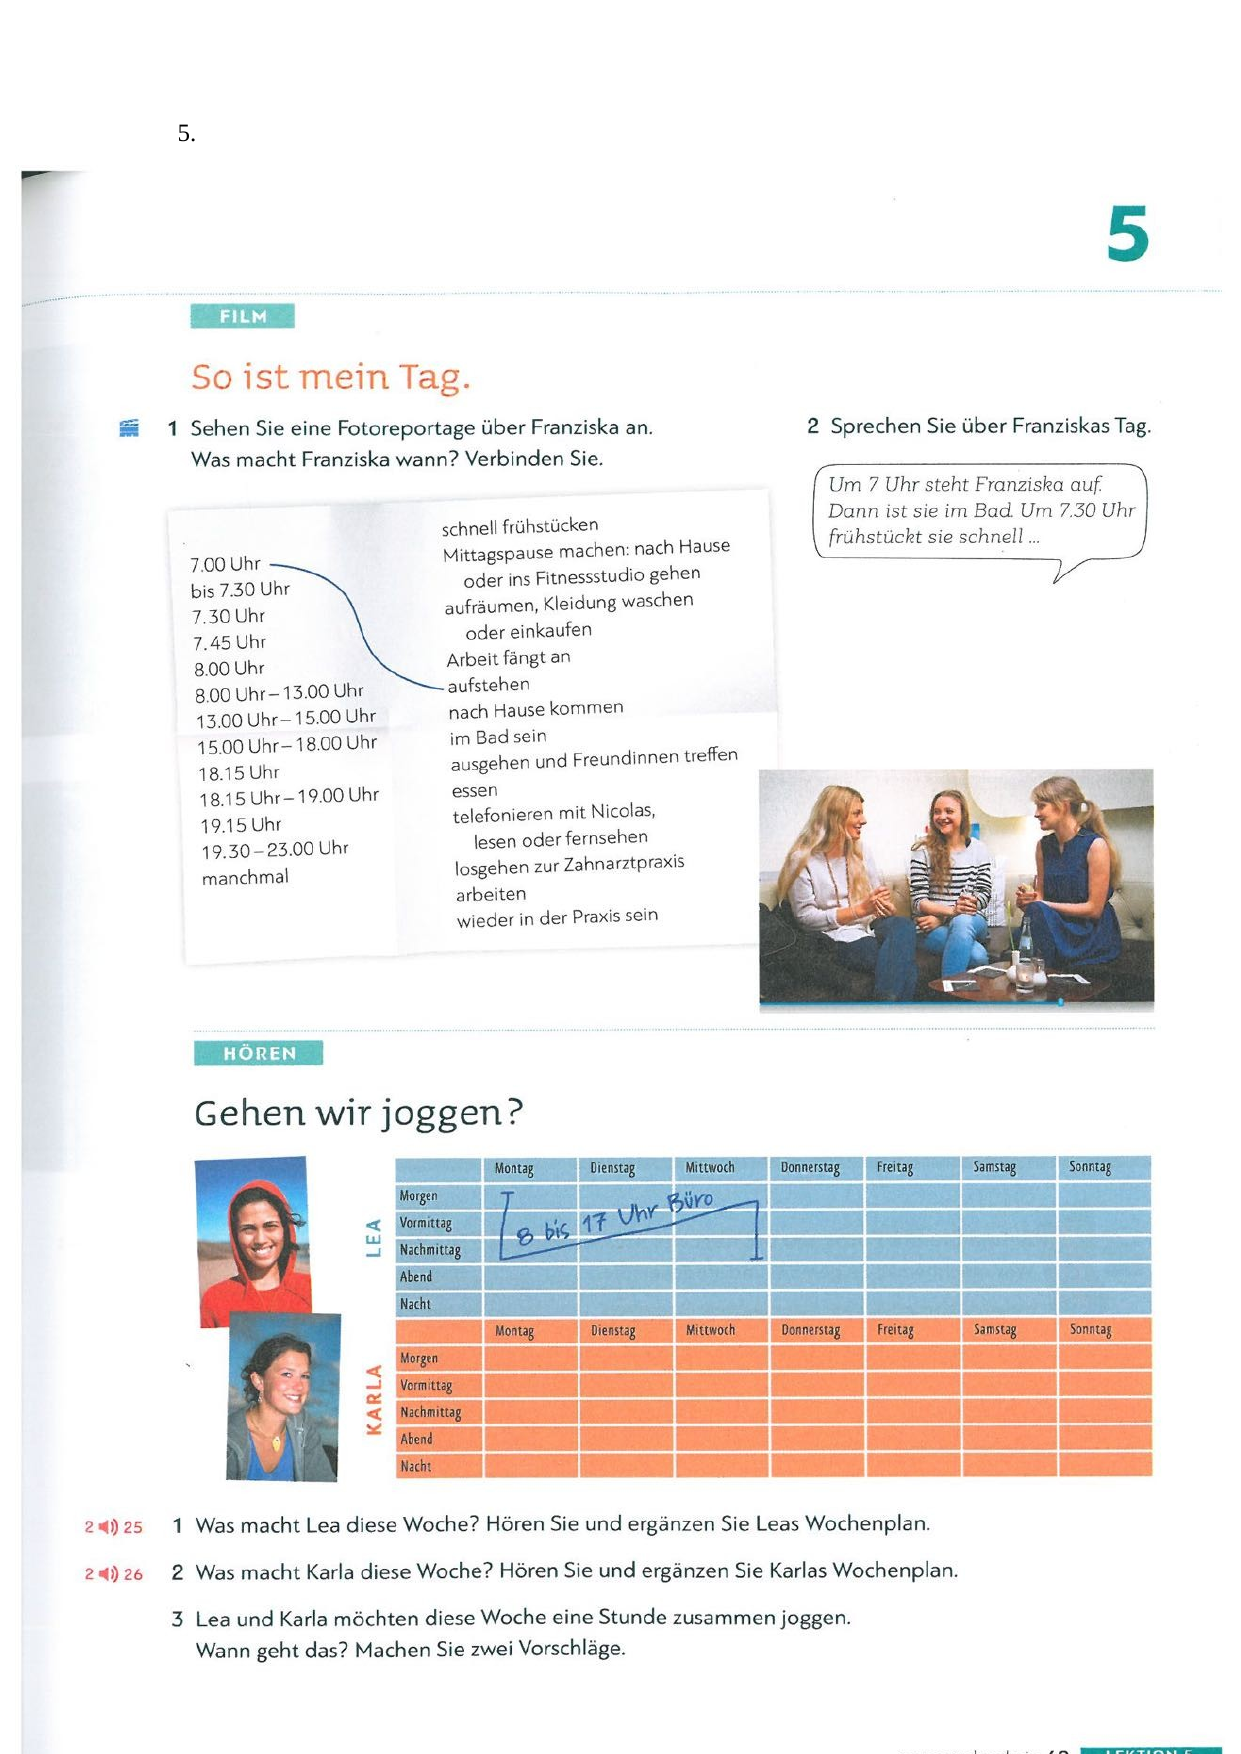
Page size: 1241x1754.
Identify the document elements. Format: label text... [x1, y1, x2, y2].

picture [15, 165, 1226, 1754]
text 5. [177, 118, 1152, 147]
